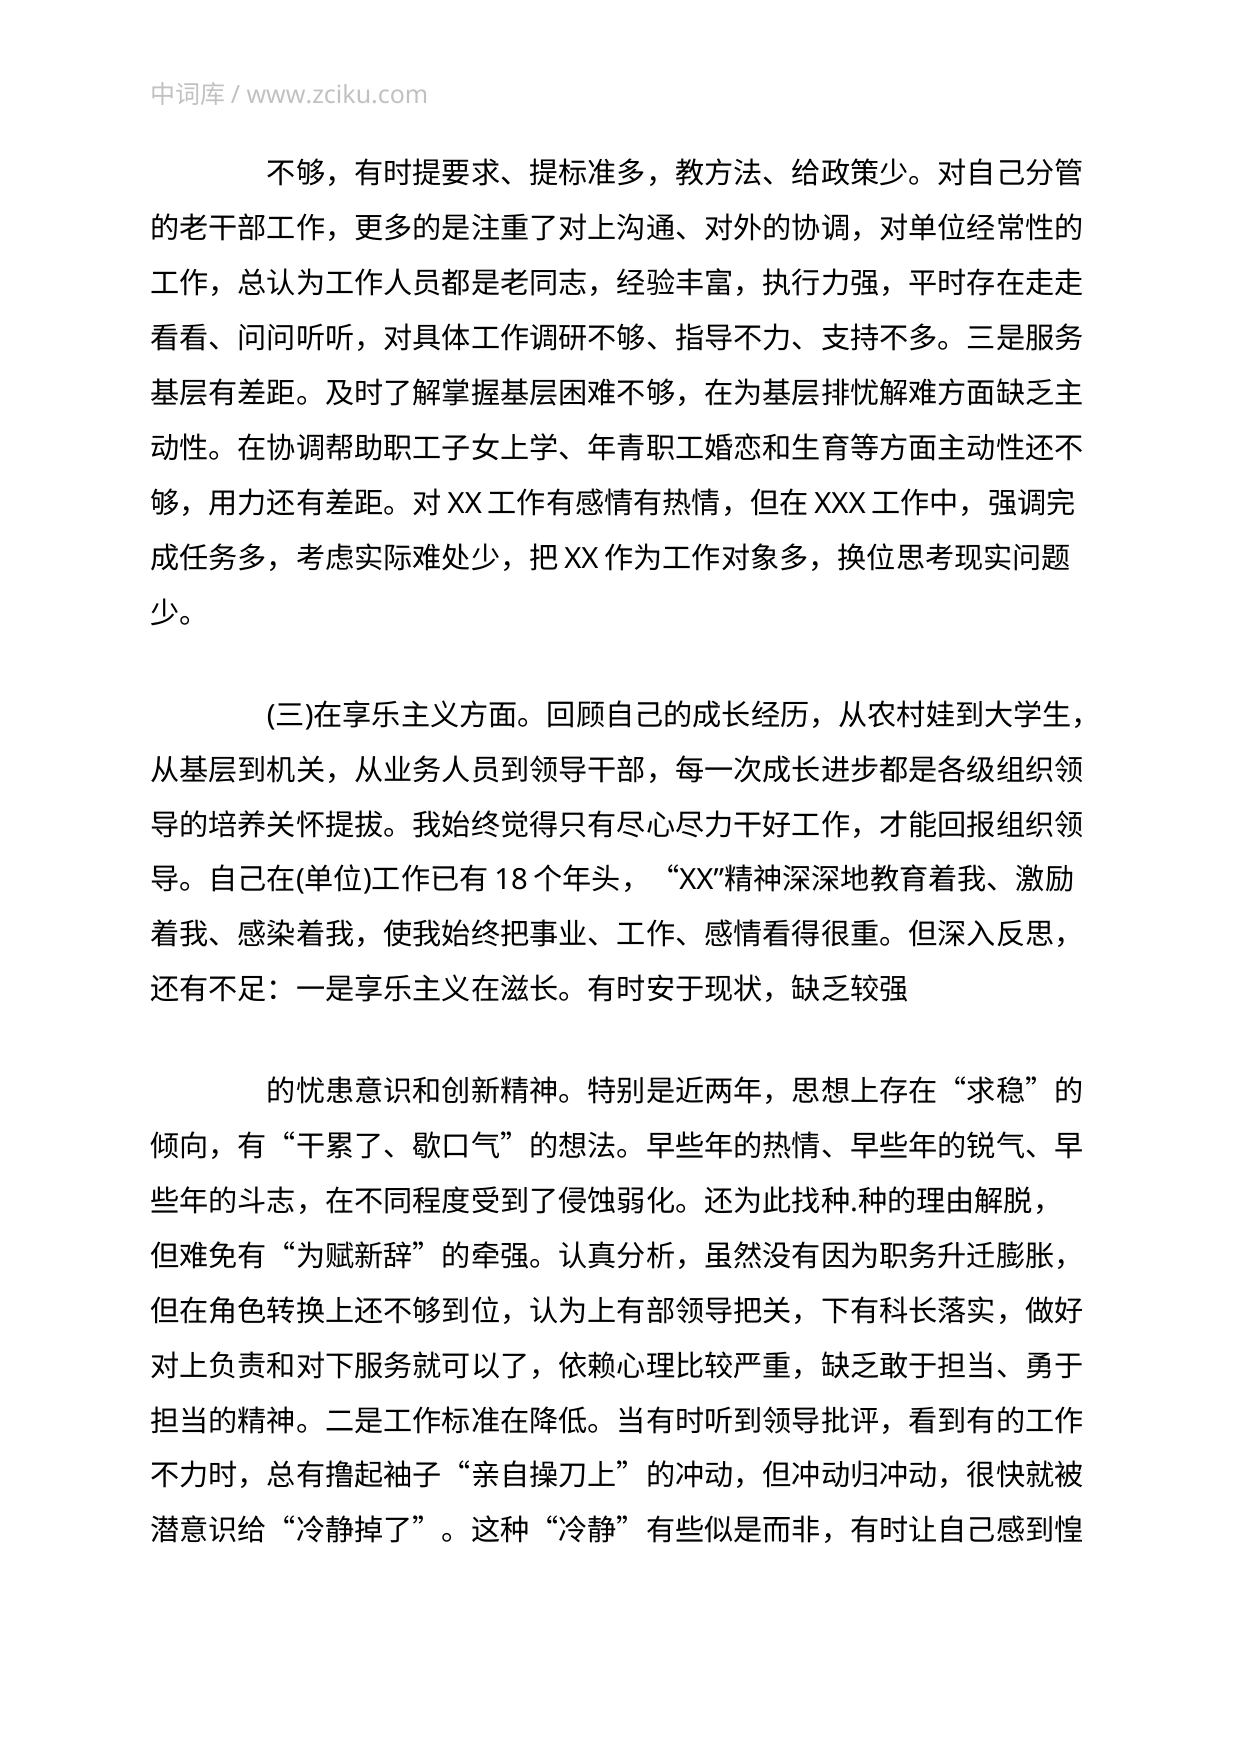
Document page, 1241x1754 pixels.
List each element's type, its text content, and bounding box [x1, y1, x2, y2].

text (三)在享乐主义方面。回顾自己的成长经历，从农村娃到大学生，从基层到机关，从业务人员到领导干部，每一次成长进步都是各级组织领导的培养关怀提拔。我始终觉得只有尽心尽力干好工作，才能回报组织领导。自己在(单位)工作已有18个年头，“XX”精神深深地教育着我、激励着我、感染着我，使我始终把事业、工作、感情看得很重。但深入反思，还有不足：一是享乐主义在滋长。有时安于现状，缺乏较强 [150, 691, 1090, 1008]
text 不够，有时提要求、提标准多，教方法、给政策少。对自己分管的老干部工作，更多的是注重了对上沟通、对外的协调，对单位经常性的工作，总认为工作人员都是老同志，经验丰富，执行力强，平时存在走走看看、问问听听，对具体工作调研不够、指导不力、支持不多。三是服务基层有差距。及时了解掌握基层困难不够，在为基层排忧解难方面缺乏主动性。在协调帮助职工子女上学、年青职工婚恋和生育等方面主动性还不够，用力还有差距。对XX工作有感情有热情，但在XXX工作中，强调完成任务多，考虑实际难处少，把XX作为工作对象多，换位思考现实问题少。 [150, 150, 1090, 632]
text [150, 1068, 1090, 1549]
